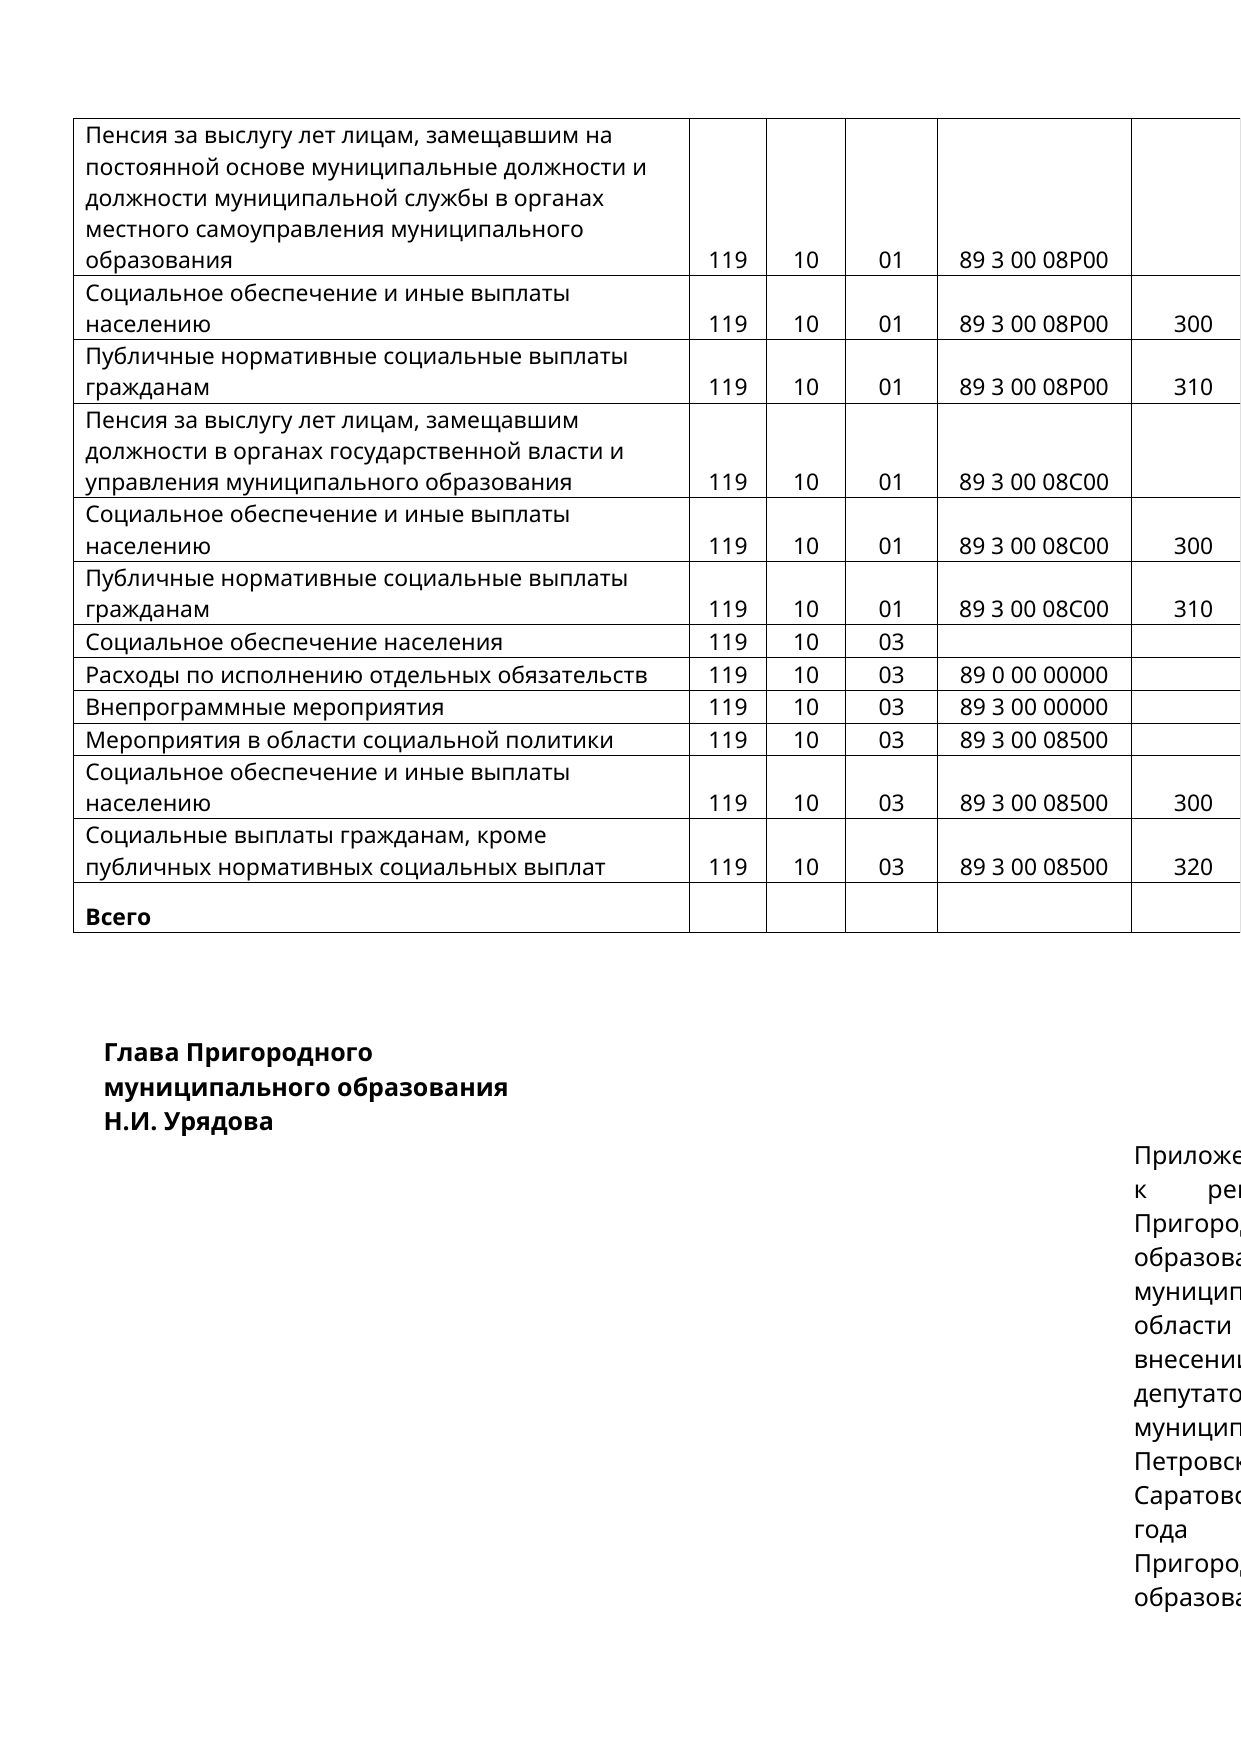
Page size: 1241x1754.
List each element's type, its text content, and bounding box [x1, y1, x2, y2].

table_cell Расходы по исполнению отдельных обязательств [74, 658, 689, 690]
table_cell [1132, 119, 1240, 275]
table_cell 119 [690, 498, 766, 561]
table_cell [1132, 658, 1240, 690]
table_cell Социальное обеспечение населения [74, 625, 689, 657]
table_cell 10 [767, 658, 845, 690]
table_cell Социальное обеспечение и иные выплаты населению [74, 498, 689, 561]
table_cell 10 [767, 340, 845, 402]
table_cell 300 [1132, 276, 1240, 339]
table_cell Пенсия за выслугу лет лицам, замещавшим на постоянной основе муниципальные должности и должности муниципальной службы в органах местного самоуправления муниципального образования [74, 119, 689, 275]
table_cell Всего [74, 883, 689, 932]
table_cell 89 3 00 08500 [938, 724, 1131, 755]
table_cell 119 [690, 691, 766, 722]
table_cell 119 [690, 658, 766, 690]
table_cell 89 3 00 08500 [938, 819, 1131, 882]
table_cell 119 [690, 404, 766, 497]
table_cell Социальное обеспечение и иные выплаты населению [74, 276, 689, 339]
table_cell 10 [767, 562, 845, 624]
table_cell 01 [846, 276, 937, 339]
table_cell 01 [846, 498, 937, 561]
table_cell Внепрограммные мероприятия [74, 691, 689, 722]
table_cell [767, 883, 845, 932]
table_cell 10 [767, 404, 845, 497]
table_cell 320 [1132, 819, 1240, 882]
table_cell 10 [767, 691, 845, 722]
table_cell 300 [1132, 498, 1240, 561]
table_cell 310 [1132, 340, 1240, 402]
table_cell 10 [767, 724, 845, 755]
table_cell 10 [767, 756, 845, 818]
table_cell Публичные нормативные социальные выплаты гражданам [74, 340, 689, 402]
table_cell 10 [767, 819, 845, 882]
table_cell 01 [846, 340, 937, 402]
table_cell 89 3 00 00000 [938, 691, 1131, 722]
text Глава Пригородного [103, 1035, 1152, 1069]
table_cell 10 [767, 119, 845, 275]
table_cell [1132, 724, 1240, 755]
table_cell [1132, 883, 1240, 932]
table_cell [938, 883, 1131, 932]
table_cell 03 [846, 625, 937, 657]
table_cell 310 [1132, 562, 1240, 624]
table_cell Социальное обеспечение и иные выплаты населению [74, 756, 689, 818]
table_cell [690, 883, 766, 932]
table_cell 03 [846, 658, 937, 690]
table_cell 89 3 00 08С00 [938, 498, 1131, 561]
table_cell Публичные нормативные социальные выплаты гражданам [74, 562, 689, 624]
table_cell 89 3 00 08P00 [938, 340, 1131, 402]
table_cell 10 [767, 276, 845, 339]
table_cell [1132, 625, 1240, 657]
table_cell Пенсия за выслугу лет лицам, замещавшим должности в органах государственной власти и управления муниципального образования [74, 404, 689, 497]
table_cell [1132, 691, 1240, 722]
table_cell [938, 625, 1131, 657]
table_cell 01 [846, 404, 937, 497]
table_cell 119 [690, 340, 766, 402]
table_cell 300 [1132, 756, 1240, 818]
table_cell 89 3 00 08P00 [938, 119, 1131, 275]
table_cell Социальные выплаты гражданам, кроме публичных нормативных социальных выплат [74, 819, 689, 882]
table_cell 119 [690, 276, 766, 339]
table_cell 119 [690, 724, 766, 755]
table_cell [846, 883, 937, 932]
table_cell 10 [767, 498, 845, 561]
text муниципального образования Н.И. Урядова [103, 1069, 1152, 1137]
table_cell 119 [690, 625, 766, 657]
table_cell 89 3 00 08С00 [938, 404, 1131, 497]
table_cell [1132, 404, 1240, 497]
table_cell 01 [846, 562, 937, 624]
table_cell 119 [690, 562, 766, 624]
table_cell 89 3 00 08P00 [938, 276, 1131, 339]
table_cell Мероприятия в области социальной политики [74, 724, 689, 755]
table_cell 03 [846, 819, 937, 882]
table_cell 119 [690, 819, 766, 882]
table_cell 03 [846, 691, 937, 722]
table_cell 89 0 00 00000 [938, 658, 1131, 690]
table_cell 89 3 00 08С00 [938, 562, 1131, 624]
table_header [92, 1137, 1240, 1614]
table_cell 119 [690, 119, 766, 275]
table_cell 01 [846, 119, 937, 275]
table_cell 03 [846, 756, 937, 818]
table_cell 10 [767, 625, 845, 657]
table_cell 89 3 00 08500 [938, 756, 1131, 818]
table_cell 119 [690, 756, 766, 818]
table_cell 03 [846, 724, 937, 755]
